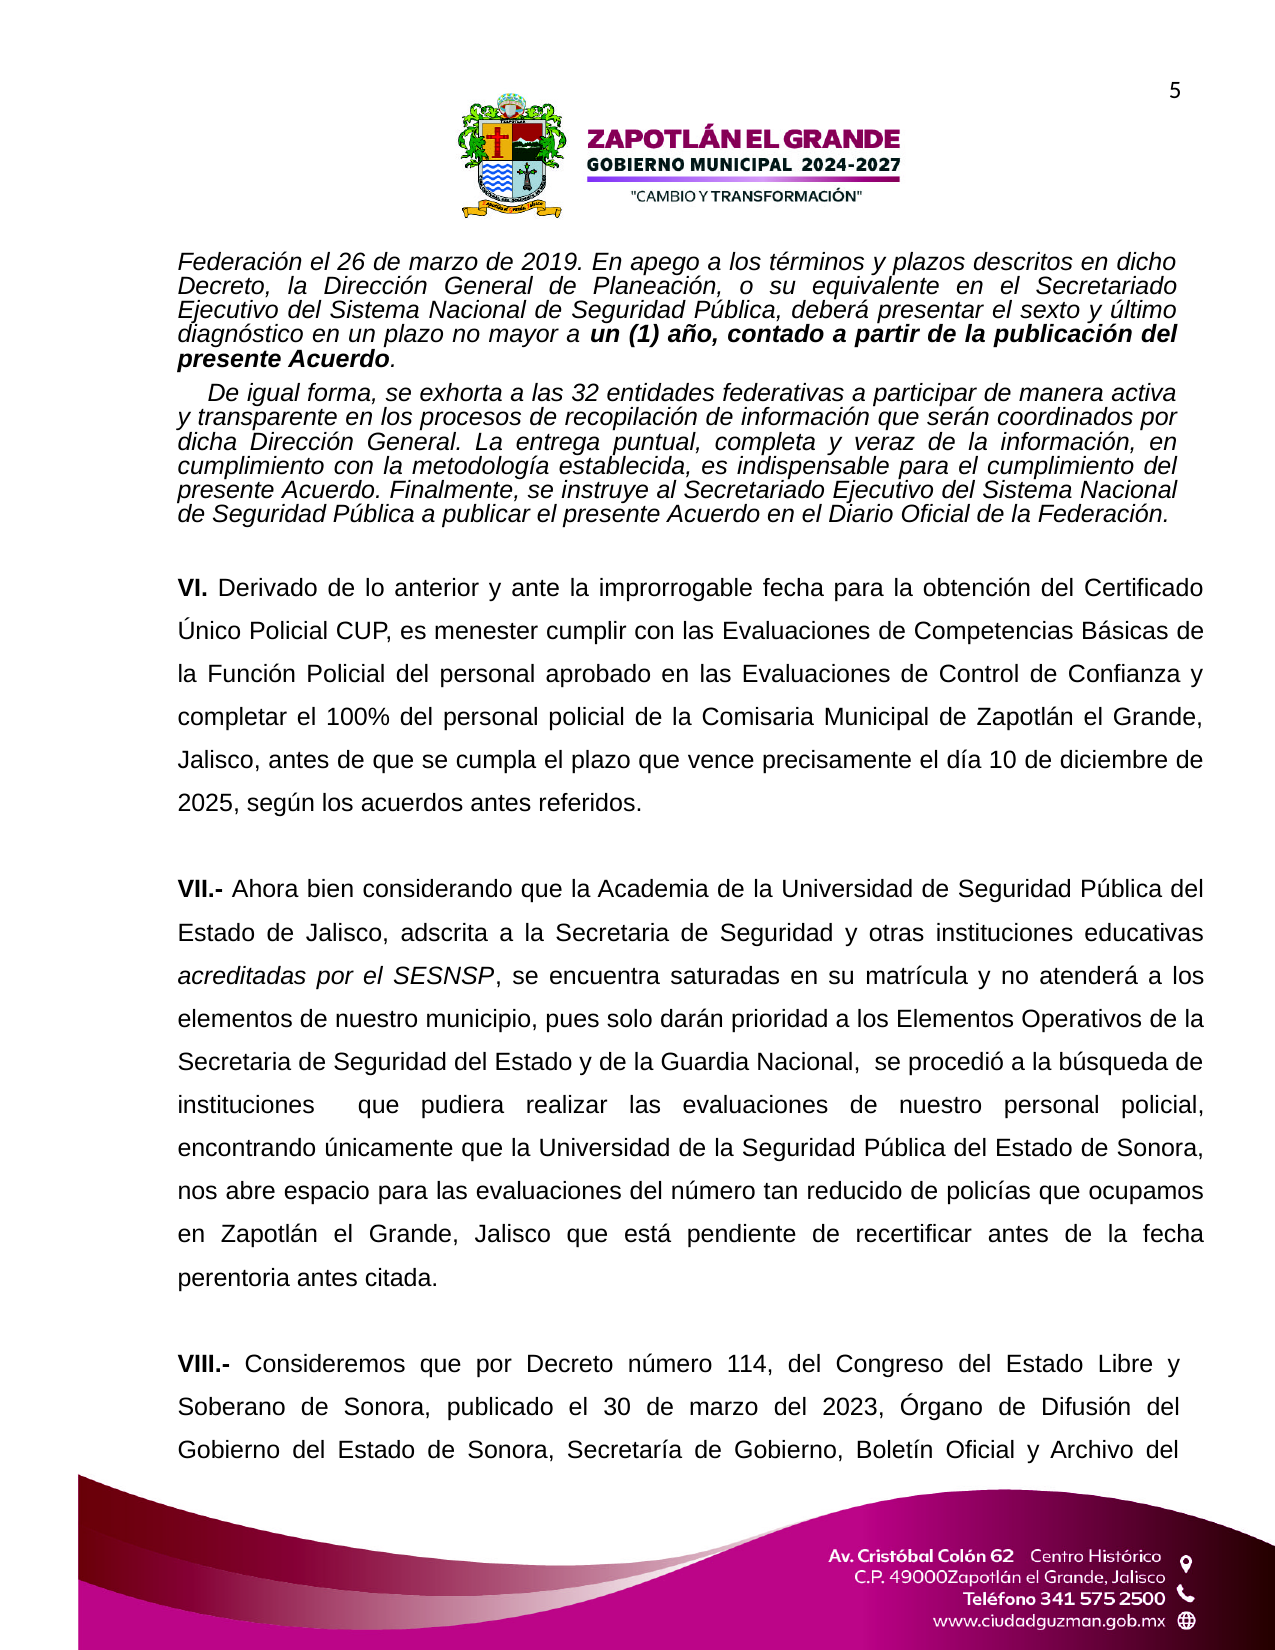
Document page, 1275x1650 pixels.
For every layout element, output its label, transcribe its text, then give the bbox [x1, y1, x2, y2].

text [177, 251, 1181, 372]
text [177, 1349, 1181, 1464]
text VII.- Ahora bien considerando que la Academia de la Universidad de Seguridad Pública del Estado de Jalisco, adscrita a la Secretaria de Seguridad y otras instituciones educativas acreditadas por el SESNSP, se encuentra saturadas en su matrícula y no atenderá a los elementos de nuestro municipio, pues solo darán prioridad a los Elementos Operativos de la Secretaria de Seguridad del Estado y de la Guardia Nacional, se procedió a la búsqueda de instituciones que pudiera realizar las evaluaciones de nuestro personal policial, encontrando únicamente que la Universidad de la Seguridad Pública del Estado de Sonora, nos abre espacio para las evaluaciones del número tan reducido de policías que ocupamos en Zapotlán el Grande, Jalisco que está pendiente de recertificar antes de la fecha perentoria antes citada. [177, 874, 1206, 1291]
text VI. Derivado de lo anterior y ante la improrrogable fecha para la obtención del Certificado Único Policial CUP, es menester cumplir con las Evaluaciones de Competencias Básicas de la Función Policial del personal aprobado en las Evaluaciones de Control de Confianza y completar el 100% del personal policial de la Comisaria Municipal de Zapotlán el Grande, Jalisco, antes de que se cumpla el plazo que vence precisamente el día 10 de diciembre de 2025, según los acuerdos antes referidos. [177, 573, 1206, 817]
text De igual forma, se exhorta a las 32 entidades federativas a participar de manera activa y transparente en los procesos de recopilación de información que serán coordinados por dicha Dirección General. La entrega puntual, completa y veraz de la información, en cumplimiento con la metodología establecida, es indispensable para el cumplimiento del presente Acuerdo. Finalmente, se instruye al Secretariado Ejecutivo del Sistema Nacional de Seguridad Pública a publicar el presente Acuerdo en el Diario Oficial de la Federación. [177, 382, 1181, 527]
picture [41, 51, 1275, 1650]
